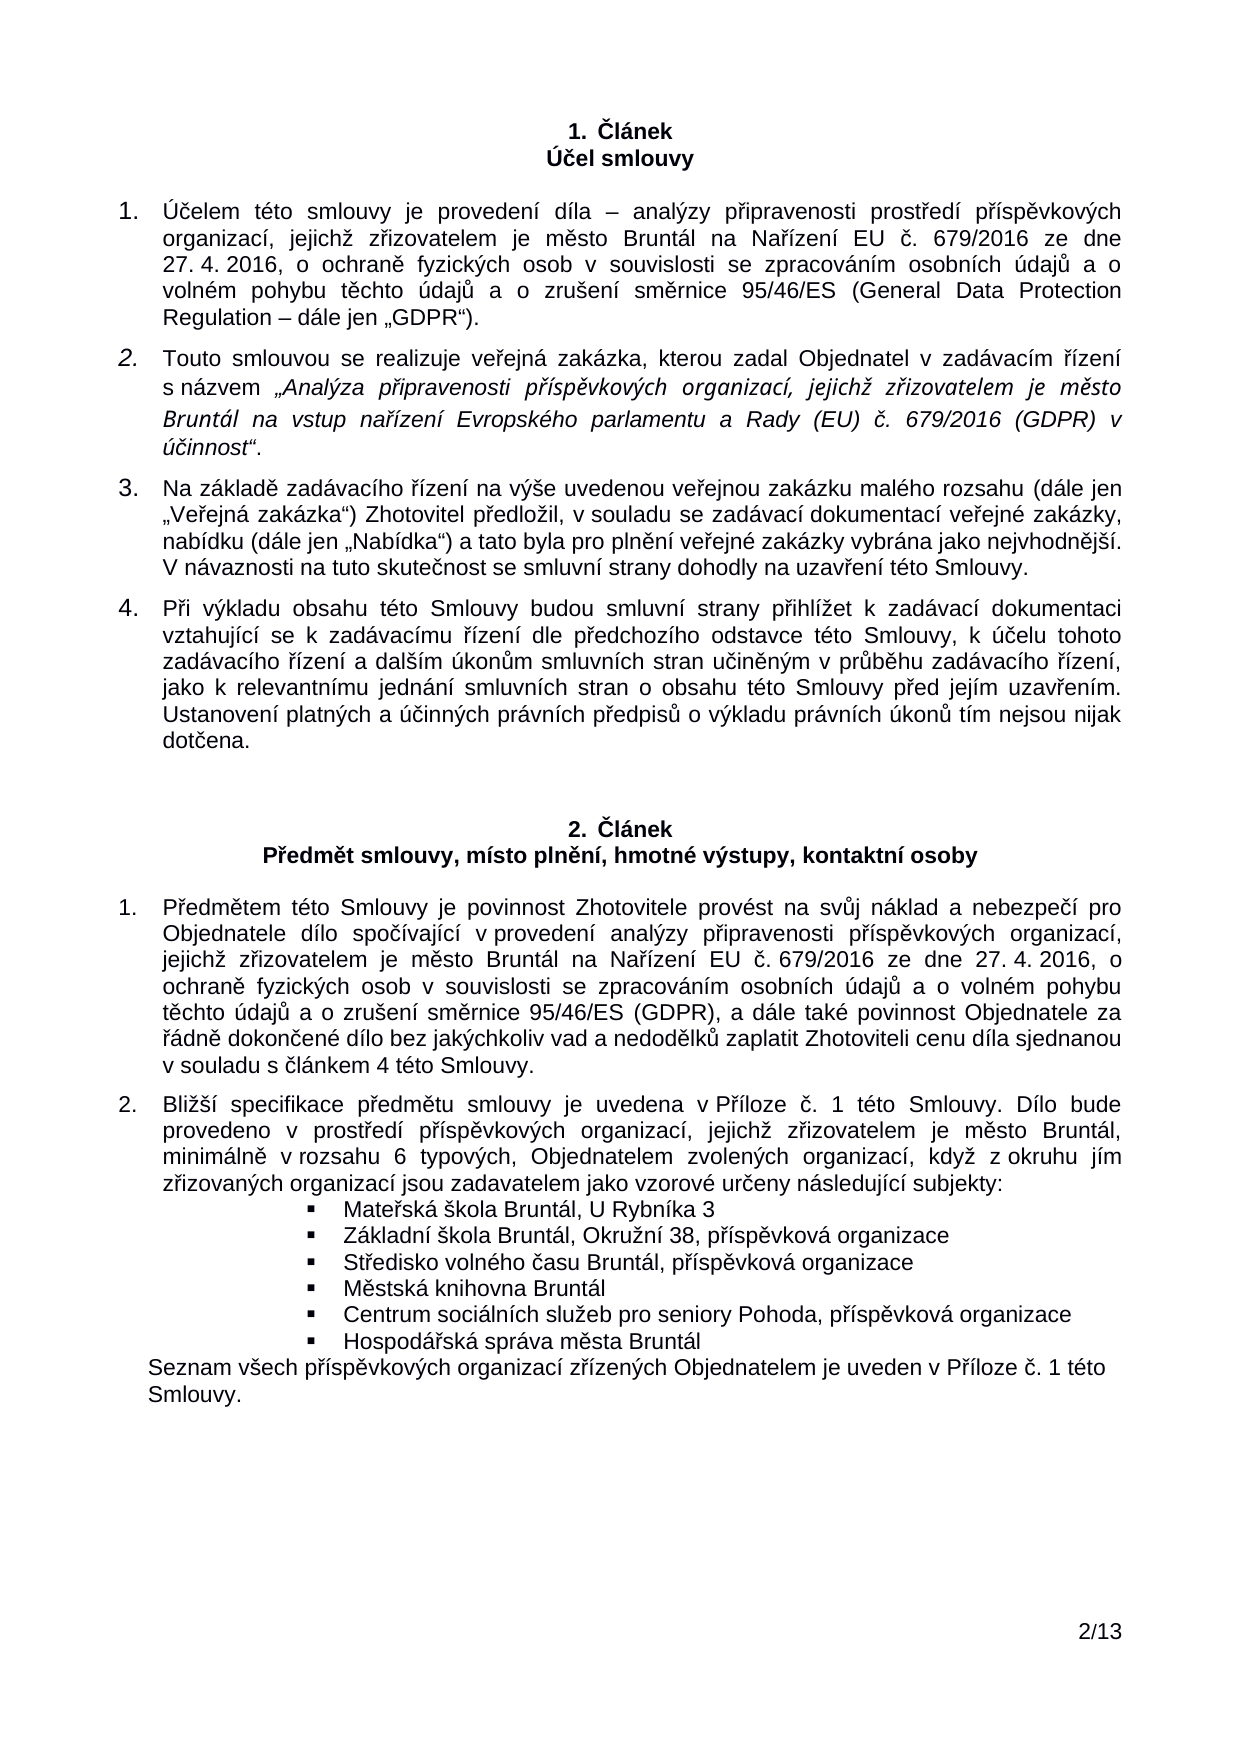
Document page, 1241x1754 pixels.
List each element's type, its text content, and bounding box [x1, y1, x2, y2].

list Hospodářská správa města Bruntál [306, 1328, 1122, 1354]
text Seznam všech příspěvkových organizací zřízených Objednatelem je uveden v Příloze č. 1 této Smlouvy. [148, 1354, 1122, 1407]
list Na základě zadávacího řízení na výše uvedenou veřejnou zakázku malého rozsahu (dále jen „Veřejná zakázka“) Zhotovitel předložil, v souladu se zadávací dokumentací veřejné zakázky, nabídku (dále jen „Nabídka“) a tato byla pro plnění veřejné zakázky vybrána jako nejvhodnější. V návaznosti na tuto skutečnost se smluvní strany dohodly na uzavření této Smlouvy. [118, 473, 1122, 580]
list Při výkladu obsahu této Smlouvy budou smluvní strany přihlížet k zadávací dokumentaci vztahující se k zadávacímu řízení dle předchozího odstavce této Smlouvy, k účelu tohoto zadávacího řízení a dalším úkonům smluvních stran učiněným v průběhu zadávacího řízení, jako k relevantnímu jednání smluvních stran o obsahu této Smlouvy před jejím uzavřením. Ustanovení platných a účinných právních předpisů o výkladu právních úkonů tím nejsou nijak dotčena. [118, 593, 1122, 753]
list Středisko volného času Bruntál, příspěvková organizace [306, 1249, 1122, 1275]
list Článek [118, 816, 1122, 842]
subtitle Bližší specifikace předmětu smlouvy je uvedena v Příloze č. 1 této Smlouvy. Dílo bude provedeno v prostředí příspěvkových organizací, jejichž zřizovatelem je město Bruntál, minimálně v rozsahu 6 typových, Objednatelem zvolených organizací, když z okruhu jím zřizovaných organizací jsou zadavatelem jako vzorové určeny následující subjekty: [118, 1091, 1122, 1196]
list Základní škola Bruntál, Okružní 38, příspěvková organizace [306, 1222, 1122, 1249]
list Mateřská škola Bruntál, U Rybníka 3 [306, 1196, 1122, 1222]
subtitle Předmětem této Smlouvy je povinnost Zhotovitele provést na svůj náklad a nebezpečí pro Objednatele dílo spočívající v provedení analýzy připravenosti příspěvkových organizací, jejichž zřizovatelem je město Bruntál na Nařízení EU č. 679/2016 ze dne 27. 4. 2016, o ochraně fyzických osob v souvislosti se zpracováním osobních údajů a o volném pohybu těchto údajů a o zrušení směrnice 95/46/ES (GDPR), a dále také povinnost Objednatele za řádně dokončené dílo bez jakýchkoliv vad a nedodělků zaplatit Zhotoviteli cenu díla sjednanou v souladu s článkem 4 této Smlouvy. [118, 894, 1122, 1078]
list Touto smlouvou se realizuje veřejná zakázka, kterou zadal Objednatel v zadávacím řízení s názvem „Analýza připravenosti příspěvkových organizací, jejichž zřizovatelem je město Bruntál na vstup nařízení Evropského parlamentu a Rady (EU) č. 679/2016 (GDPR) v účinnost“. [118, 342, 1122, 460]
subtitle Předmět smlouvy, místo plnění, hmotné výstupy, kontaktní osoby [118, 842, 1122, 869]
list Městská knihovna Bruntál [306, 1275, 1122, 1301]
list Centrum sociálních služeb pro seniory Pohoda, příspěvková organizace [306, 1301, 1122, 1328]
list Článek [118, 118, 1122, 144]
list Účelem této smlouvy je provedení díla – analýzy připravenosti prostředí příspěvkových organizací, jejichž zřizovatelem je město Bruntál na Nařízení EU č. 679/2016 ze dne 27. 4. 2016, o ochraně fyzických osob v souvislosti se zpracováním osobních údajů a o volném pohybu těchto údajů a o zrušení směrnice 95/46/ES (General Data Protection Regulation – dále jen „GDPR“). [118, 196, 1122, 330]
subtitle Účel smlouvy [118, 144, 1122, 171]
